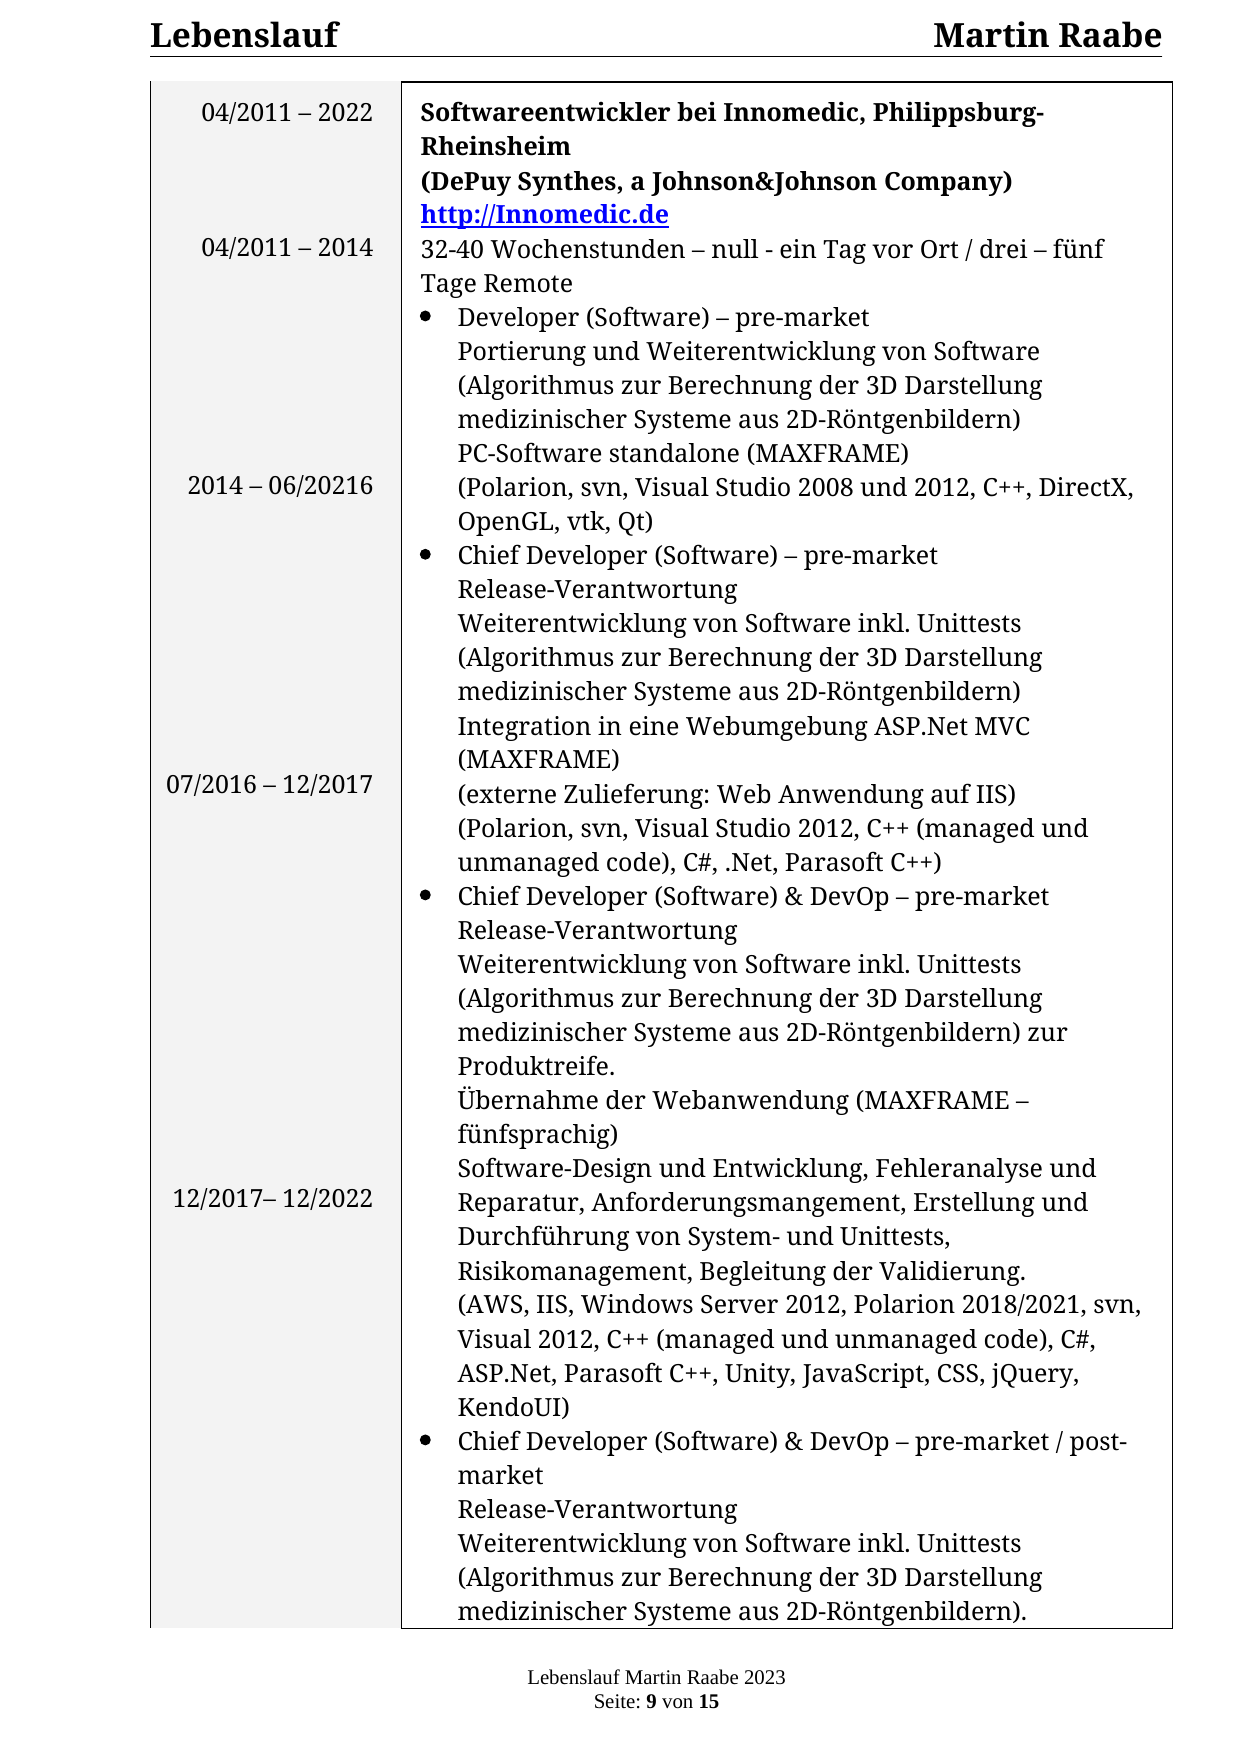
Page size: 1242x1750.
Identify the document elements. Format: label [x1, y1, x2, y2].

table_cell [402, 83, 1172, 1628]
table_cell [151, 81, 401, 1628]
